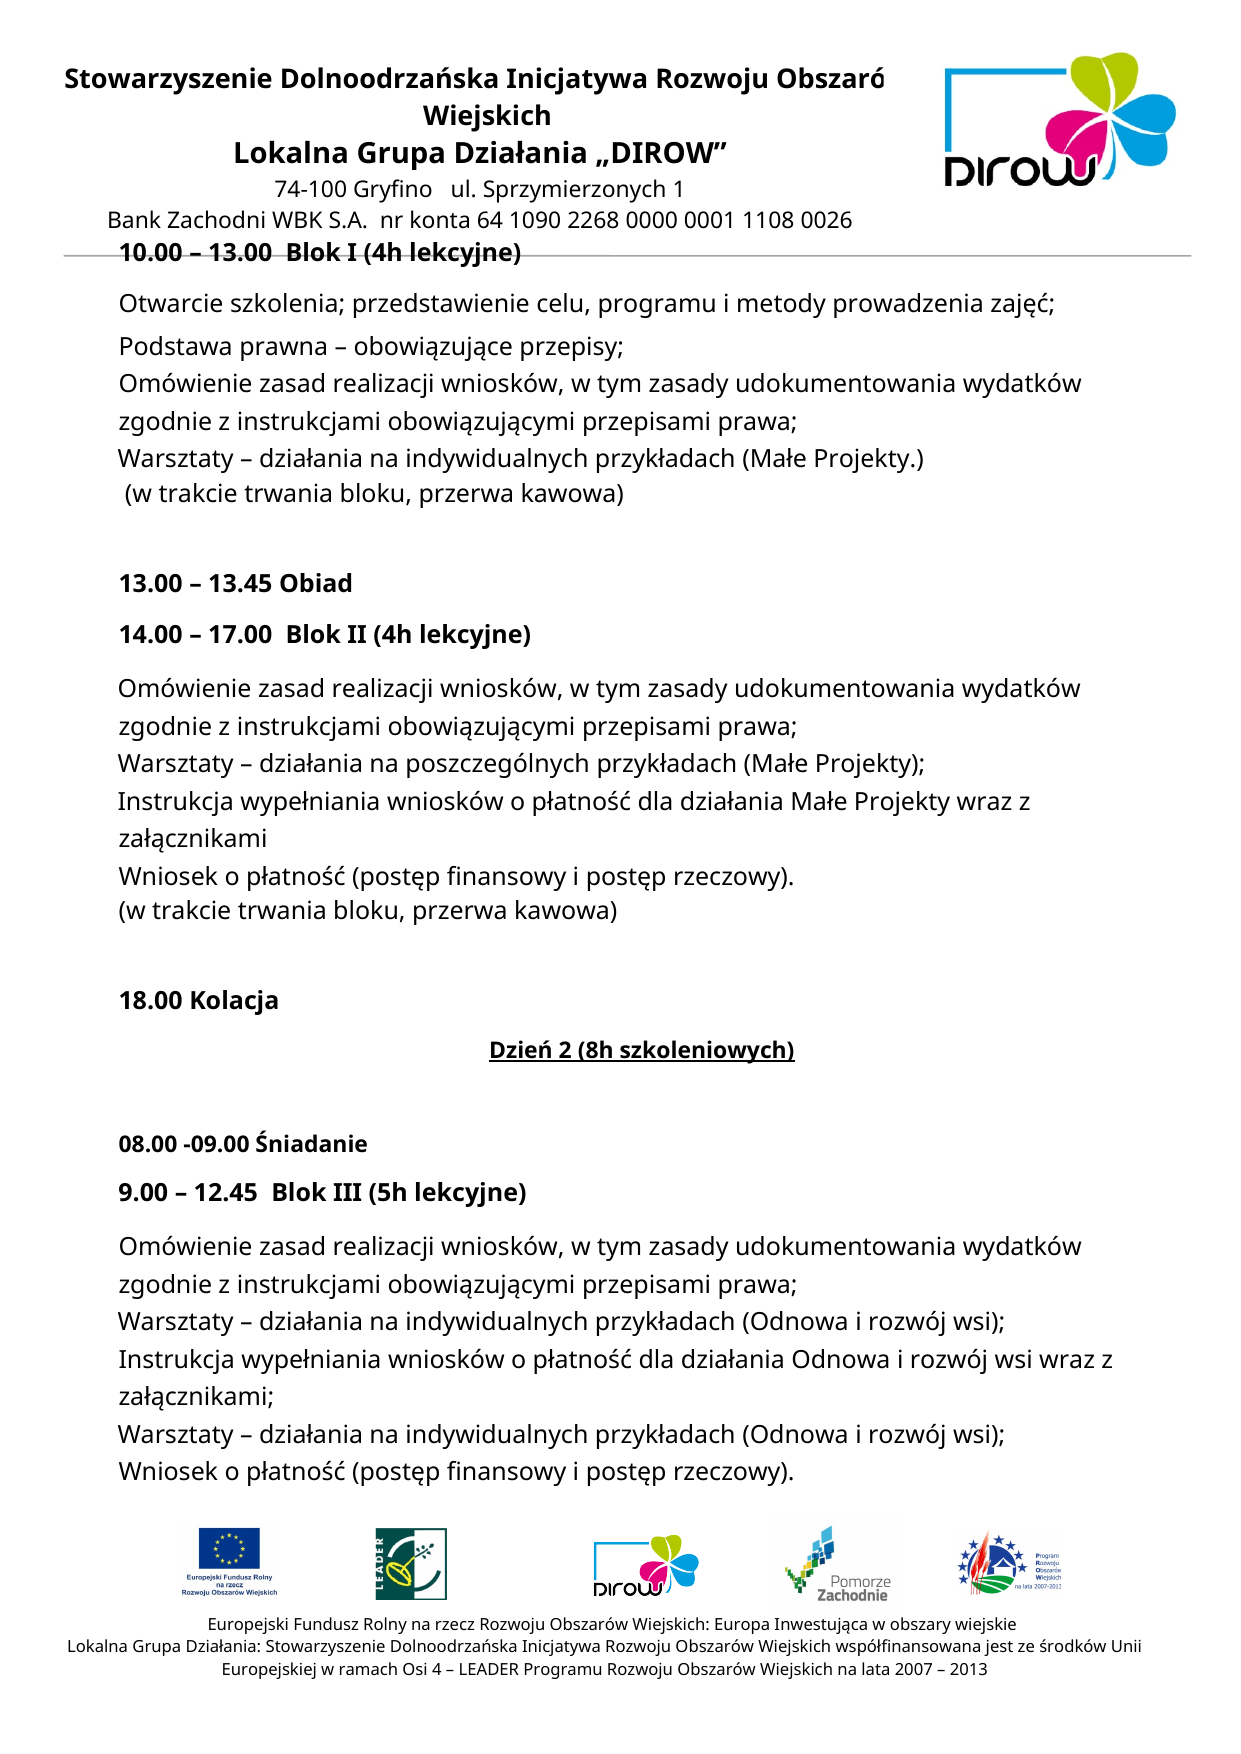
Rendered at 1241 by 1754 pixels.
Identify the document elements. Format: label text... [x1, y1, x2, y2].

text Warsztaty – działania na poszczególnych przykładach (Małe Projekty); [117, 742, 1165, 780]
text Omówienie zasad realizacji wniosków, w tym zasady udokumentowania wydatków zgodnie z instrukcjami obowiązującymi przepisami prawa; [117, 667, 1165, 742]
picture [693, 1567, 699, 1586]
text Wniosek o płatność (postęp finansowy i postęp rzeczowy). [118, 855, 1165, 892]
text 10.00 – 13.00 Blok I (4h lekcyjne) [118, 235, 1165, 269]
text Omówienie zasad realizacji wniosków, w tym zasady udokumentowania wydatków zgodnie z instrukcjami obowiązującymi przepisami prawa; [118, 363, 1165, 438]
text Warsztaty – działania na indywidualnych przykładach (Odnowa i rozwój wsi); [117, 1300, 1165, 1338]
text 9.00 – 12.45 Blok III (5h lekcyjne) [44, 1174, 1165, 1208]
picture [768, 1517, 905, 1616]
text Instrukcja wypełniania wniosków o płatność dla działania Odnowa i rozwój wsi wraz z załącznikami; [118, 1338, 1165, 1413]
text 18.00 Kolacja [118, 983, 1165, 1017]
text Podstawa prawna – obowiązujące przepisy; [118, 325, 1165, 363]
picture [584, 1527, 700, 1600]
picture [179, 1524, 279, 1599]
picture [957, 1528, 1062, 1596]
text 08.00 -09.00 Śniadanie [118, 1127, 1165, 1159]
text Wniosek o płatność (postęp finansowy i postęp rzeczowy). [118, 1450, 1165, 1488]
picture [882, 29, 1205, 229]
text (w trakcie trwania bloku, przerwa kawowa) [118, 892, 1165, 927]
text 14.00 – 17.00 Blok II (4h lekcyjne) [118, 616, 1165, 651]
text Instrukcja wypełniania wniosków o płatność dla działania Małe Projekty wraz z załącznikami [117, 780, 1165, 855]
text Dzień 2 (8h szkoleniowych) [118, 1034, 1165, 1065]
text Warsztaty – działania na indywidualnych przykładach (Małe Projekty.) [117, 438, 1165, 475]
text Omówienie zasad realizacji wniosków, w tym zasady udokumentowania wydatków zgodnie z instrukcjami obowiązującymi przepisami prawa; [117, 1225, 1165, 1300]
text (w trakcie trwania bloku, przerwa kawowa) [118, 475, 1165, 509]
text Otwarcie szkolenia; przedstawienie celu, programu i metody prowadzenia zajęć; [118, 286, 1165, 320]
text 13.00 – 13.45 Obiad [118, 565, 1165, 599]
text Warsztaty – działania na indywidualnych przykładach (Odnowa i rozwój wsi); [117, 1413, 1165, 1450]
picture [375, 1528, 447, 1600]
